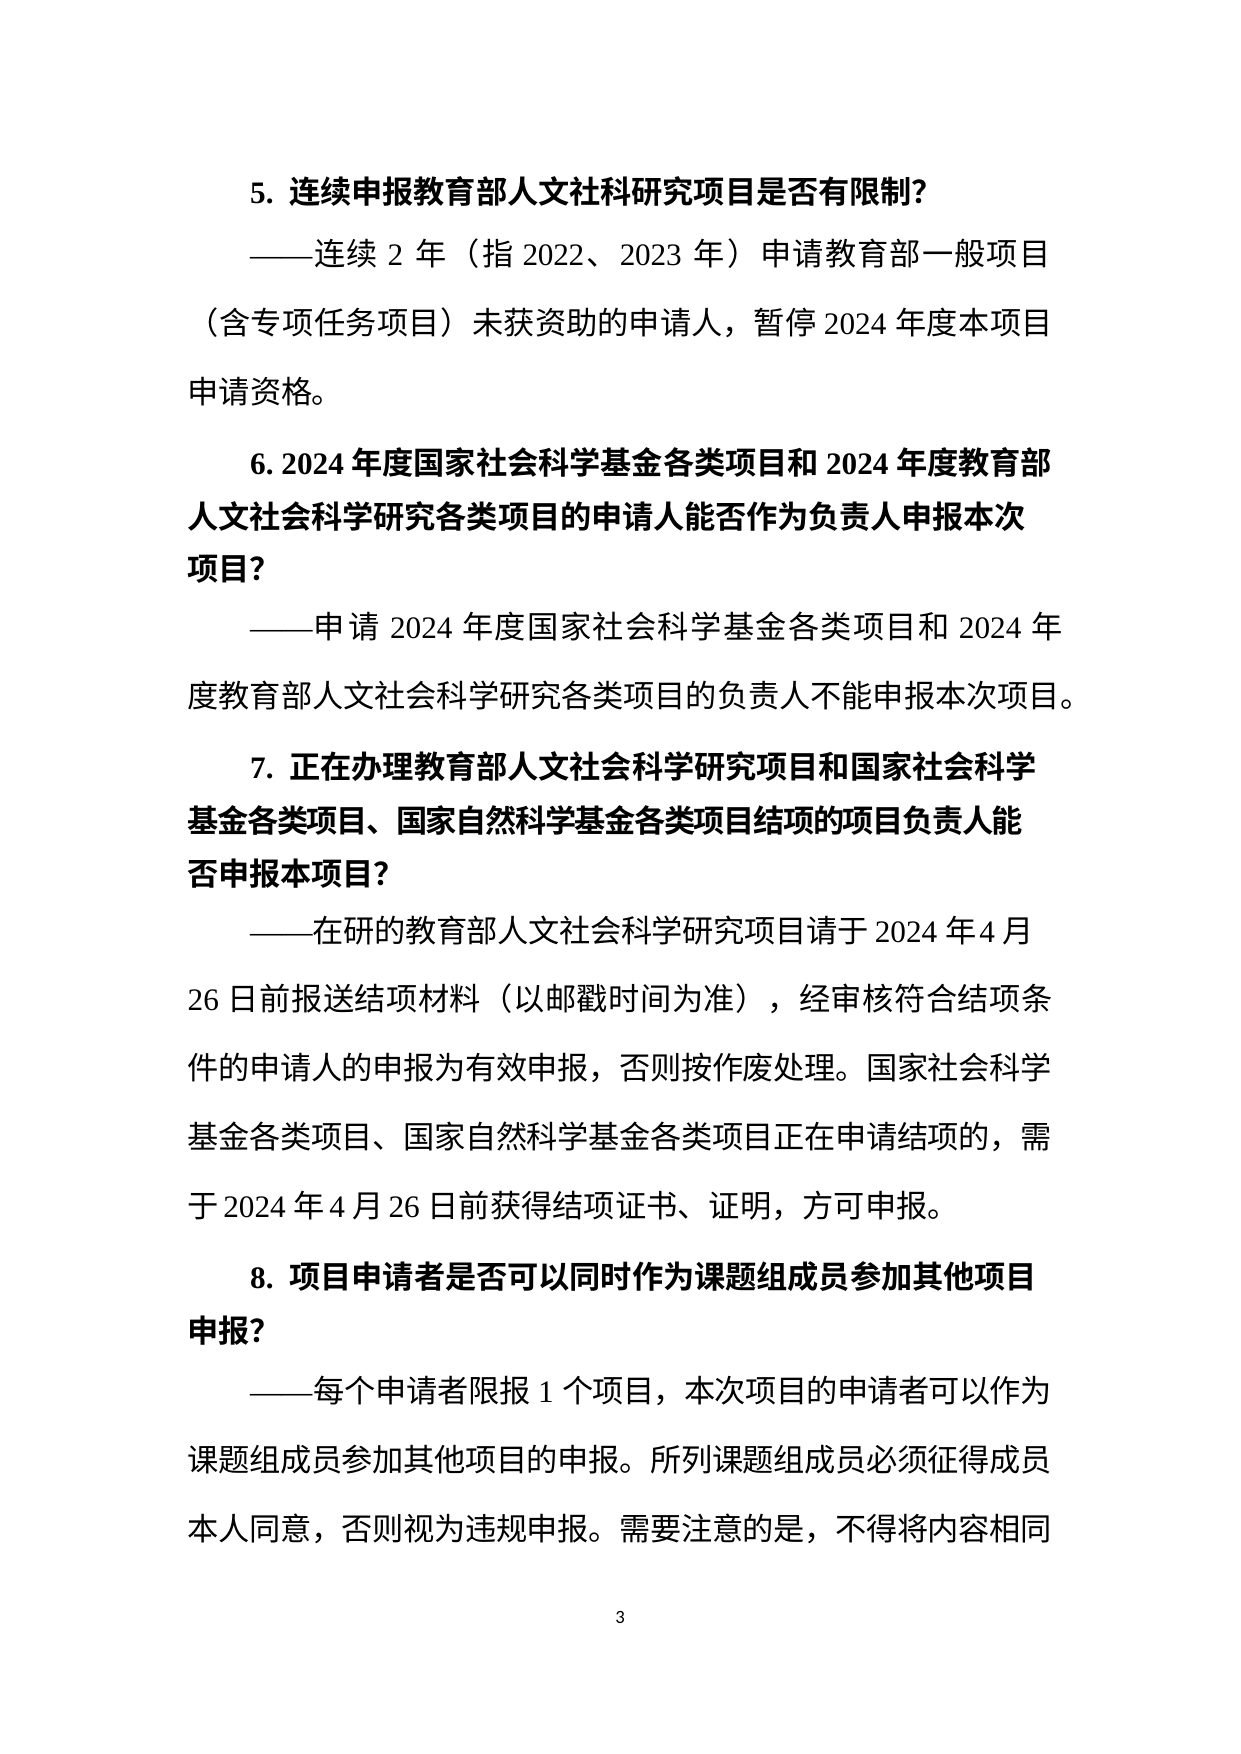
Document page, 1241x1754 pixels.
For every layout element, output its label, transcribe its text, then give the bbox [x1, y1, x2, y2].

subtitle 2024 年度国家社会科学基金各类项目和 2024 年度教育部 [250, 436, 1073, 484]
text 人文社会科学研究各类项目的申请人能否作为负责人申报本次项目？ [187, 492, 1052, 589]
text ——在研的教育部人文社会科学研究项目请于 2024 年 4 月 [250, 907, 1073, 952]
text 26 日前报送结项材料（以邮戳时间为准），经审核符合结项条件的申请人的申报为有效申报，否则按作废处理。国家社会科学基金各类项目、国家自然科学基金各类项目正在申请结项的，需于 2024 年 4 月 26 日前获得结项证书、证明，方可申报。 [187, 974, 1053, 1226]
subtitle 正在办理教育部人文社会科学研究项目和国家社会科学 [250, 741, 1073, 788]
subtitle 连续申报教育部人文社科研究项目是否有限制？ [250, 162, 1073, 214]
text ——连续 2 年（指 2022、2023 年）申请教育部一般项目（含专项任务项目）未获资助的申请人，暂停 2024 年度本项目申请资格。 [187, 229, 1053, 412]
text 基金各类项目、国家自然科学基金各类项目结项的项目负责人能否申报本项目？ [187, 797, 1053, 894]
subtitle 项目申请者是否可以同时作为课题组成员参加其他项目 [250, 1250, 1073, 1298]
text ——申请2024 年度国家社会科学基金各类项目和2024 年度教育部人文社会科学研究各类项目的负责人不能申报本次项目。 [187, 602, 1063, 717]
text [187, 1366, 1053, 1550]
text 申报？ [187, 1306, 1073, 1351]
